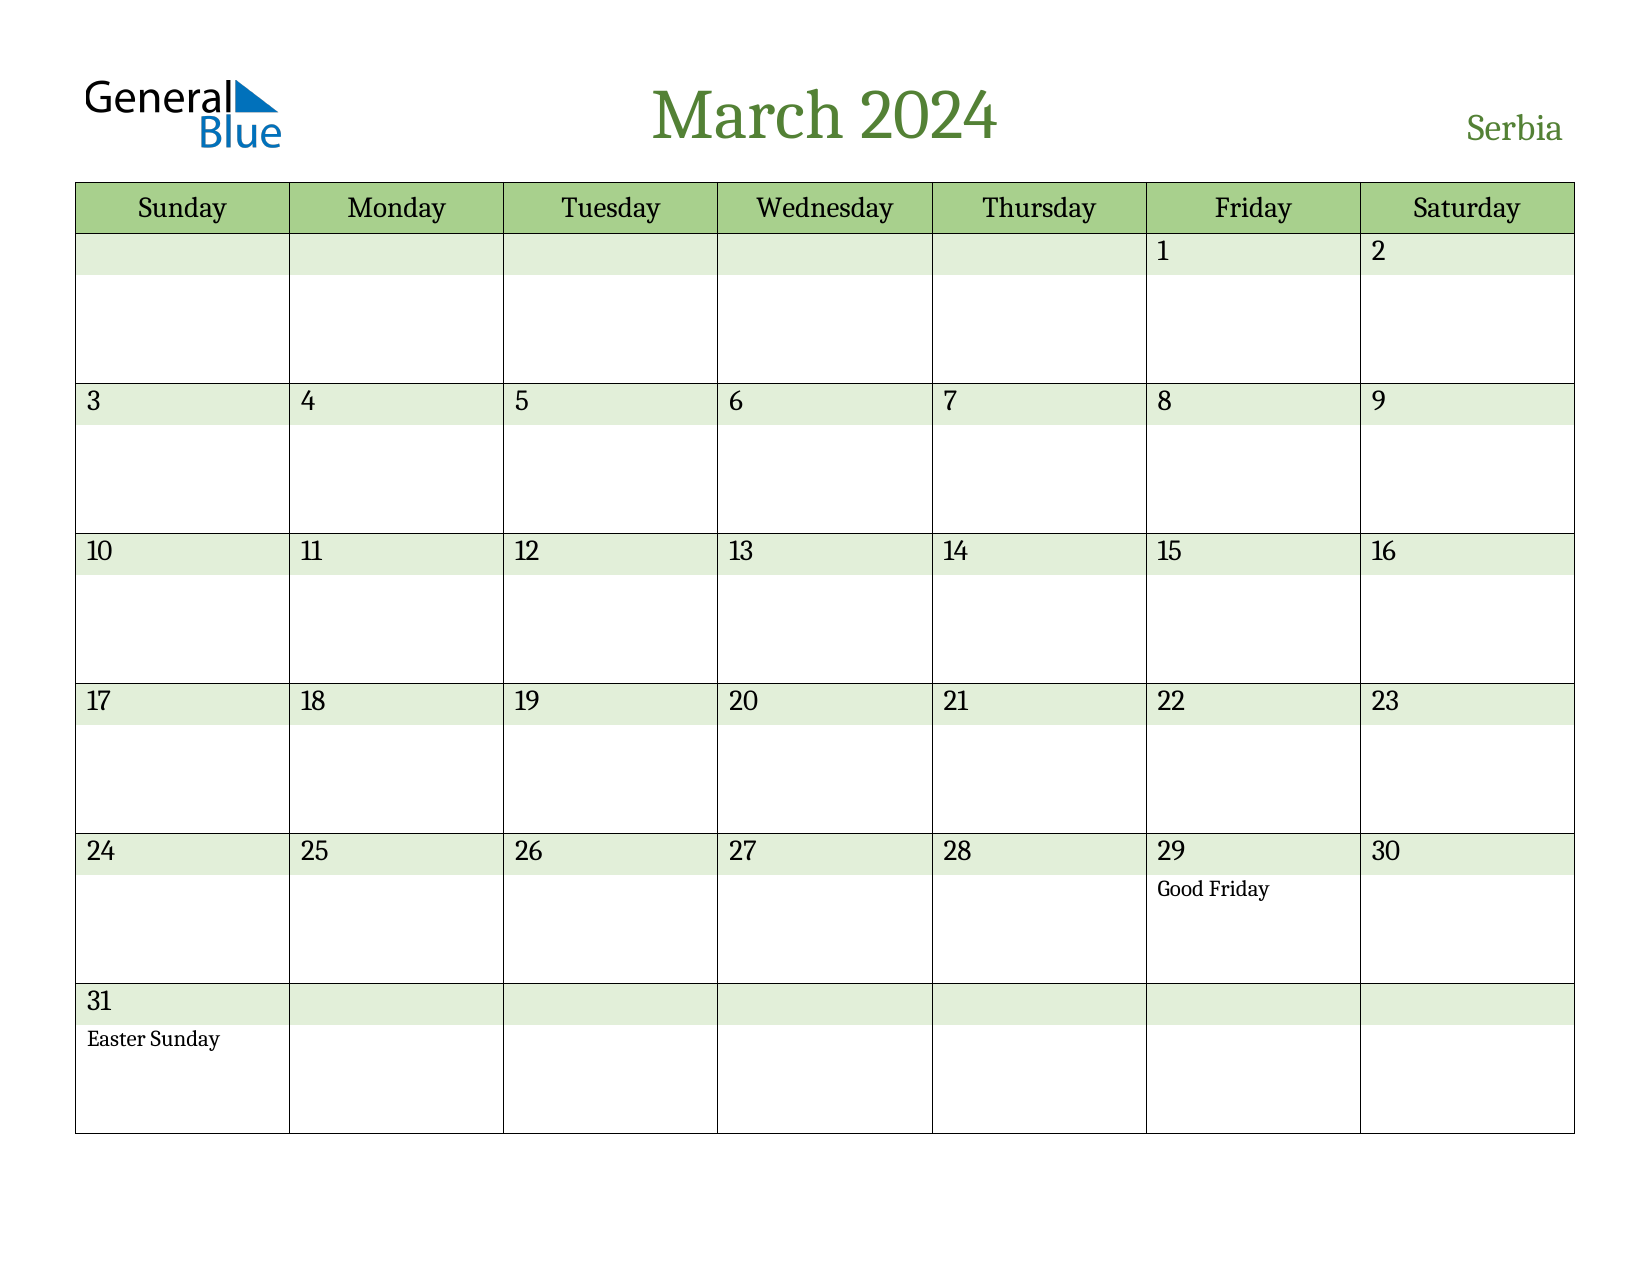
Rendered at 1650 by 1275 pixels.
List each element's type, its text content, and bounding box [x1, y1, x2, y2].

table_cell 8 [1147, 384, 1360, 425]
table_cell 14 [933, 534, 1146, 575]
table_cell 10 [76, 534, 289, 575]
table_cell [290, 234, 503, 275]
table_cell 18 [290, 684, 503, 725]
table_cell Easter Sunday [76, 1025, 289, 1133]
table_cell 25 [290, 834, 503, 875]
table_cell [290, 725, 503, 833]
table_cell 15 [1147, 534, 1360, 575]
table_cell 4 [290, 384, 503, 425]
table_cell [290, 575, 503, 683]
table_cell [1147, 725, 1360, 833]
table_cell [504, 575, 717, 683]
table_cell [718, 725, 932, 833]
table_cell [504, 275, 717, 383]
table_header Serbia [1146, 75, 1574, 182]
table_cell Good Friday [1147, 875, 1360, 983]
table_cell 29 [1147, 834, 1360, 875]
table_cell [1361, 575, 1574, 683]
table_cell [933, 425, 1146, 533]
table_cell [76, 575, 289, 683]
table_cell [504, 984, 717, 1025]
table_cell [718, 575, 932, 683]
table_cell [933, 875, 1146, 983]
table_cell [718, 275, 932, 383]
table_cell [76, 234, 289, 275]
table_cell [1361, 725, 1574, 833]
table_cell [718, 425, 932, 533]
table_cell 6 [718, 384, 932, 425]
table_cell [76, 275, 289, 383]
table_cell [1361, 875, 1574, 983]
table_cell Saturday [1361, 183, 1574, 233]
table_cell [1361, 1025, 1574, 1133]
table_cell [504, 725, 717, 833]
table_cell 21 [933, 684, 1146, 725]
table_cell Wednesday [718, 183, 932, 233]
table_cell [718, 875, 932, 983]
table_cell 28 [933, 834, 1146, 875]
table_cell [933, 234, 1146, 275]
table_cell [76, 875, 289, 983]
table_cell [718, 1025, 932, 1133]
table_cell 7 [933, 384, 1146, 425]
table_cell [290, 1025, 503, 1133]
table_cell [1147, 1025, 1360, 1133]
table_cell 1 [1147, 234, 1360, 275]
table_cell [933, 1025, 1146, 1133]
table_cell 12 [504, 534, 717, 575]
table_cell 22 [1147, 684, 1360, 725]
table_cell 16 [1361, 534, 1574, 575]
table_cell 20 [718, 684, 932, 725]
table_cell [504, 234, 717, 275]
table_cell 31 [76, 984, 289, 1025]
table_cell 13 [718, 534, 932, 575]
table_cell [76, 725, 289, 833]
table_cell [1147, 575, 1360, 683]
table_cell 23 [1361, 684, 1574, 725]
table_cell Friday [1147, 183, 1360, 233]
table_cell 17 [76, 684, 289, 725]
table_cell 24 [76, 834, 289, 875]
table_cell [290, 275, 503, 383]
table_cell [1361, 984, 1574, 1025]
table_cell [933, 275, 1146, 383]
table_cell [76, 425, 289, 533]
table_cell [290, 425, 503, 533]
table_cell 3 [76, 384, 289, 425]
table_cell 2 [1361, 234, 1574, 275]
table_cell [1147, 425, 1360, 533]
table_cell [718, 234, 932, 275]
table_cell 11 [290, 534, 503, 575]
table_header March 2024 [504, 75, 1146, 182]
table_cell [504, 1025, 717, 1133]
table_cell 9 [1361, 384, 1574, 425]
table_cell [1361, 425, 1574, 533]
table_cell [1147, 275, 1360, 383]
table_cell [504, 875, 717, 983]
table_cell 30 [1361, 834, 1574, 875]
table_cell [290, 875, 503, 983]
table_cell 5 [504, 384, 717, 425]
table_cell [933, 725, 1146, 833]
table_header [76, 75, 503, 182]
table_cell 26 [504, 834, 717, 875]
table_cell Monday [290, 183, 503, 233]
table_cell [290, 984, 503, 1025]
picture [86, 80, 281, 148]
table_cell [933, 984, 1146, 1025]
table_cell Thursday [933, 183, 1146, 233]
table_cell 19 [504, 684, 717, 725]
table_cell [1361, 275, 1574, 383]
table_cell [933, 575, 1146, 683]
table_cell [1147, 984, 1360, 1025]
table_cell [718, 984, 932, 1025]
table_cell [504, 425, 717, 533]
table_cell Tuesday [504, 183, 717, 233]
table_cell 27 [718, 834, 932, 875]
table_cell Sunday [76, 183, 289, 233]
